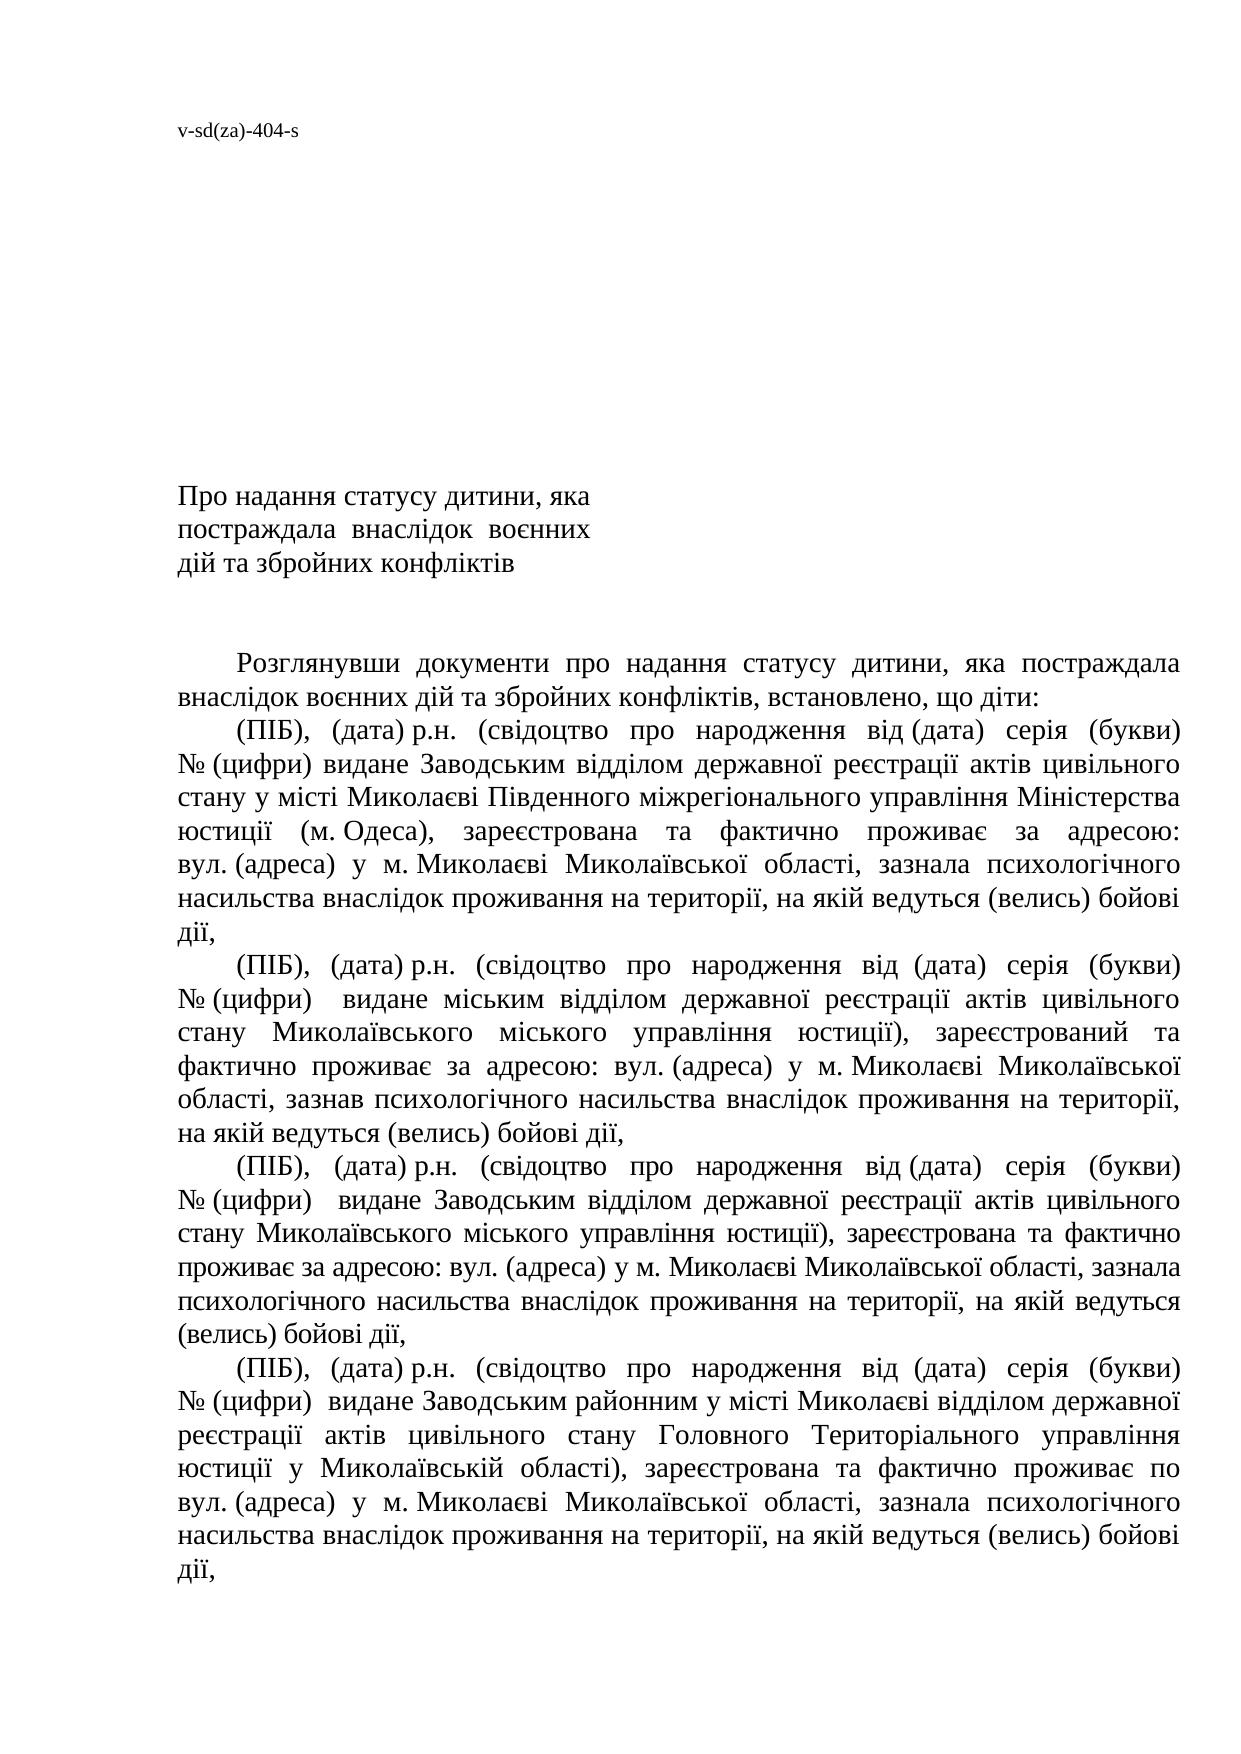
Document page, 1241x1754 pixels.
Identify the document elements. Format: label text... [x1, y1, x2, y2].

text v-sd(za)-404-s [177, 118, 1181, 142]
text Про надання статусу дитини, яка постраждала внаслідок воєнних дій та збройних конфліктів [177, 478, 591, 578]
text (ПІБ), (дата) р.н. (свідоцтво про народження від (дата) серія (букви) № (цифри) видане міським відділом державної реєстрації актів цивільного стану Миколаївського міського управління юстиції), зареєстрований та фактично проживає за адресою: вул. (адреса) у м. Миколаєві Миколаївської області, зазнав психологічного насильства внаслідок проживання на території, на якій ведуться (велись) бойові дії, [177, 947, 1181, 1148]
text (ПІБ), (дата) р.н. (свідоцтво про народження від (дата) серія (букви) № (цифри) видане Заводським відділом державної реєстрації актів цивільного стану у місті Миколаєві Південного міжрегіонального управління Міністерства юстиції (м. Одеса), зареєстрована та фактично проживає за адресою: вул. (адреса) у м. Миколаєві Миколаївської області, зазнала психологічного насильства внаслідок проживання на території, на якій ведуться (велись) бойові дії, [177, 712, 1181, 947]
text (ПІБ), (дата) р.н. (свідоцтво про народження від (дата) серія (букви) № (цифри) видане Заводським районним у місті Миколаєві відділом державної реєстрації актів цивільного стану Головного Територіального управління юстиції у Миколаївській області), зареєстрована та фактично проживає по вул. (адреса) у м. Миколаєві Миколаївської області, зазнала психологічного насильства внаслідок проживання на території, на якій ведуться (велись) бойові дії, [177, 1350, 1181, 1584]
text Розглянувши документи про надання статусу дитини, яка постраждала внаслідок воєнних дій та збройних конфліктів, встановлено, що діти: [177, 645, 1181, 712]
text (ПІБ), (дата) р.н. (свідоцтво про народження від (дата) серія (букви) № (цифри) видане Заводським відділом державної реєстрації актів цивільного стану Миколаївського міського управління юстиції), зареєстрована та фактично проживає за адресою: вул. (адреса) у м. Миколаєві Миколаївської області, зазнала психологічного насильства внаслідок проживання на території, на якій ведуться (велись) бойові дії, [177, 1148, 1181, 1350]
